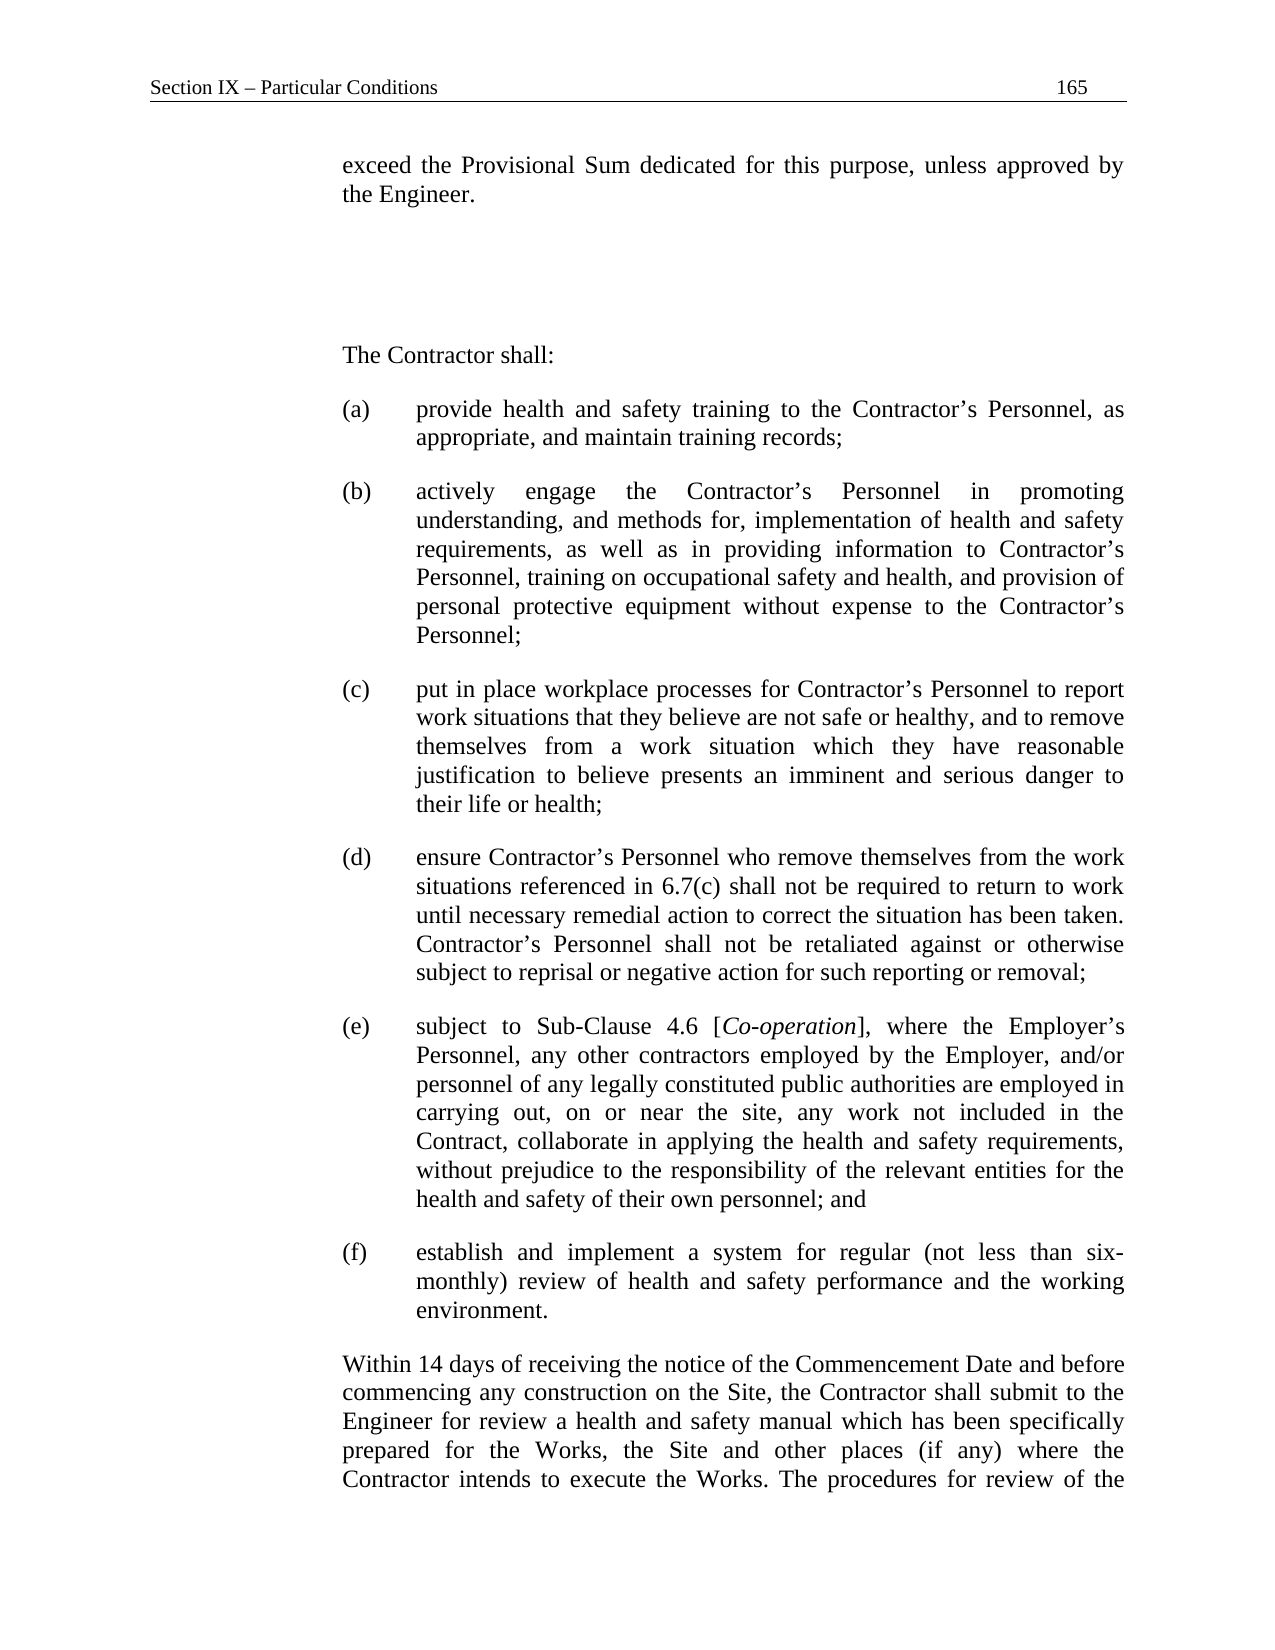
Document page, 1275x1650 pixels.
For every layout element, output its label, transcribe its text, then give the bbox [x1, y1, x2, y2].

text (d) ensure Contractor’s Personnel who remove themselves from the work situations referenced in 6.7(c) shall not be required to return to work until necessary remedial action to correct the situation has been taken. Contractor’s Personnel shall not be retaliated against or otherwise subject to reprisal or negative action for such reporting or removal; [150, 842, 1125, 986]
text (f) establish and implement a system for regular (not less than six-monthly) review of health and safety performance and the working environment. [150, 1237, 1125, 1324]
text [150, 1349, 1125, 1492]
text (a) provide health and safety training to the Contractor’s Personnel, as appropriate, and maintain training records; [150, 394, 1125, 451]
text (c) put in place workplace processes for Contractor’s Personnel to report work situations that they believe are not safe or healthy, and to remove themselves from a work situation which they have reasonable justification to believe presents an imminent and serious danger to their life or health; [150, 674, 1125, 817]
text (e) subject to Sub-Clause 4.6 [Co-operation], where the Employer’s Personnel, any other contractors employed by the Employer, and/or personnel of any legally constituted public authorities are employed in carrying out, on or near the site, any work not included in the Contract, collaborate in applying the health and safety requirements, without prejudice to the responsibility of the relevant entities for the health and safety of their own personnel; and [150, 1011, 1125, 1212]
text The Contractor shall: [150, 340, 1125, 369]
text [150, 150, 1125, 207]
text (b) actively engage the Contractor’s Personnel in promoting understanding, and methods for, implementation of health and safety requirements, as well as in providing information to Contractor’s Personnel, training on occupational safety and health, and provision of personal protective equipment without expense to the Contractor’s Personnel; [150, 476, 1125, 649]
